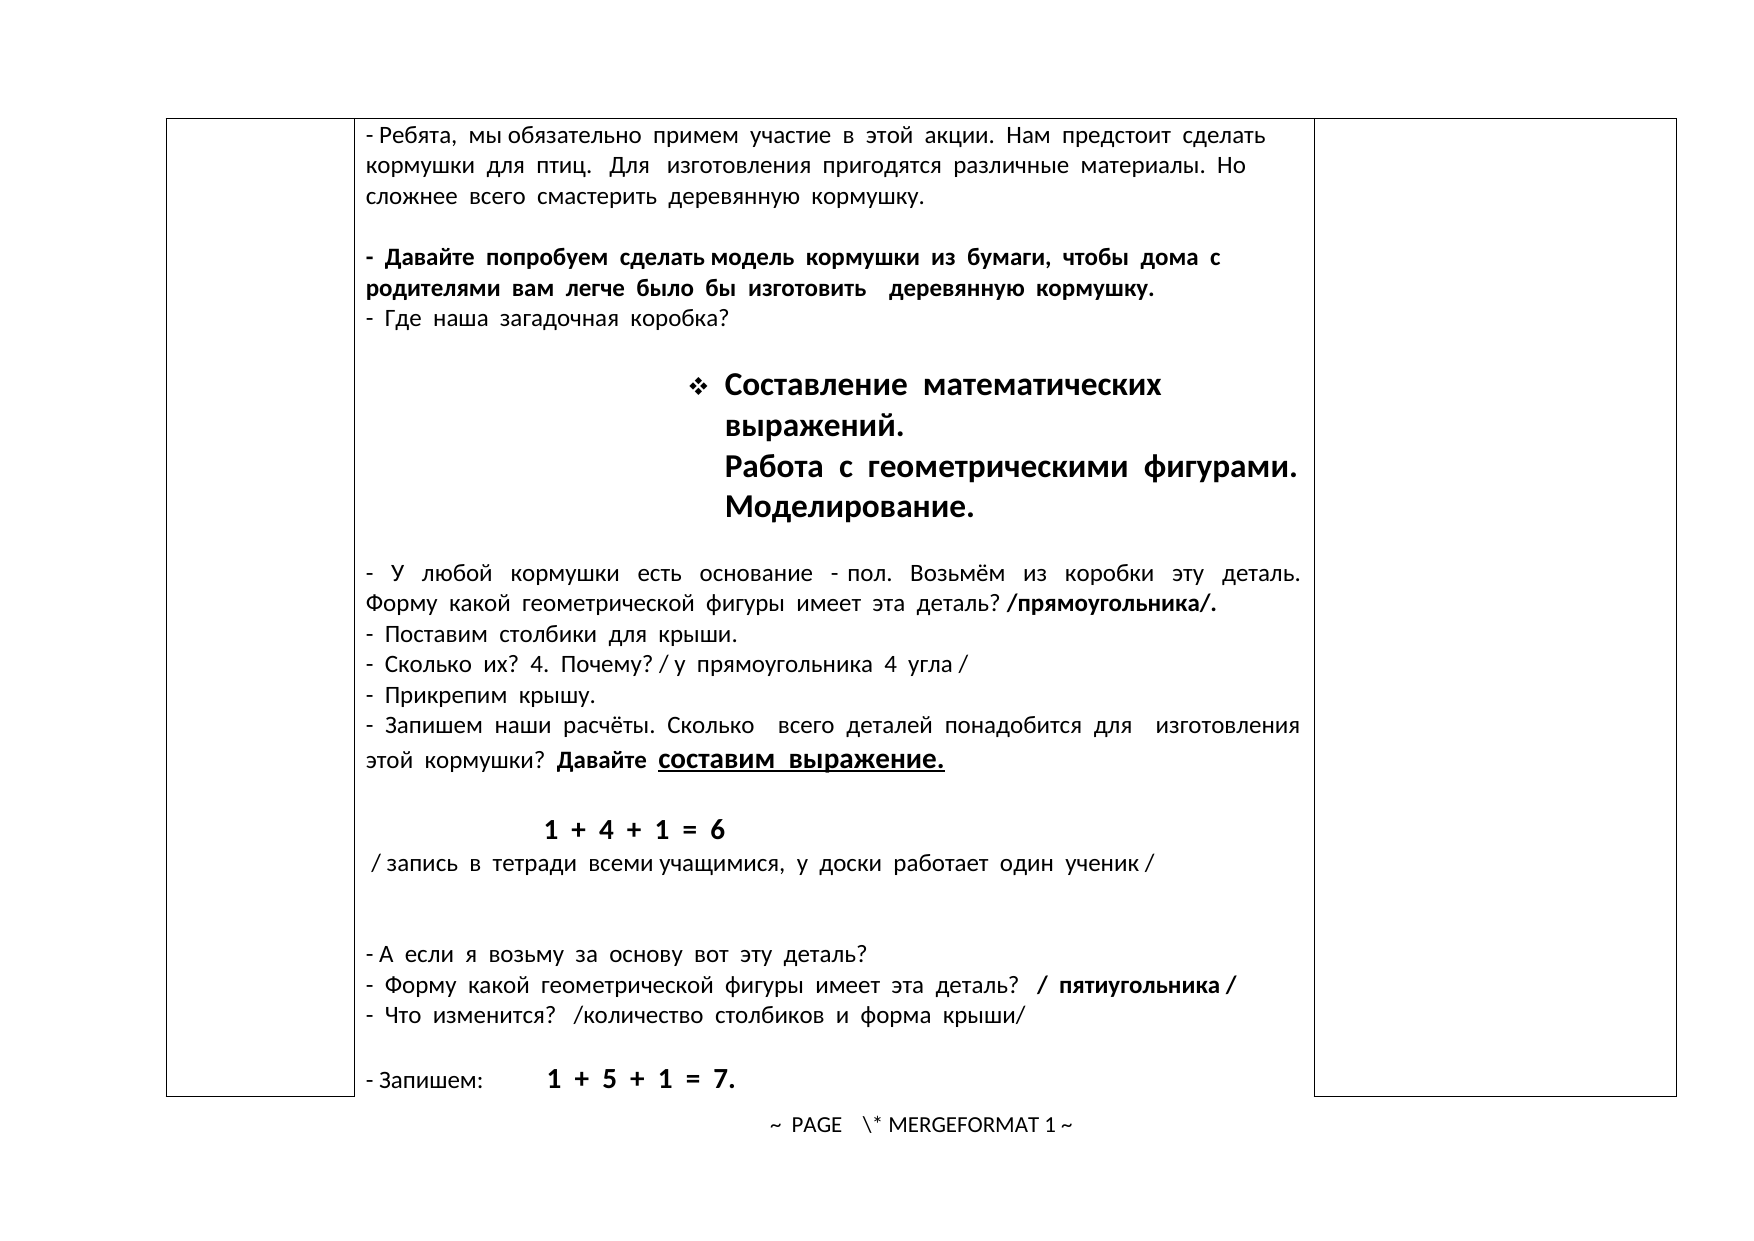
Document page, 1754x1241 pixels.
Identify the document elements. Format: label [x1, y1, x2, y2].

table_header [167, 119, 354, 1096]
table_header [355, 119, 1314, 1096]
table_header [1315, 119, 1676, 1096]
